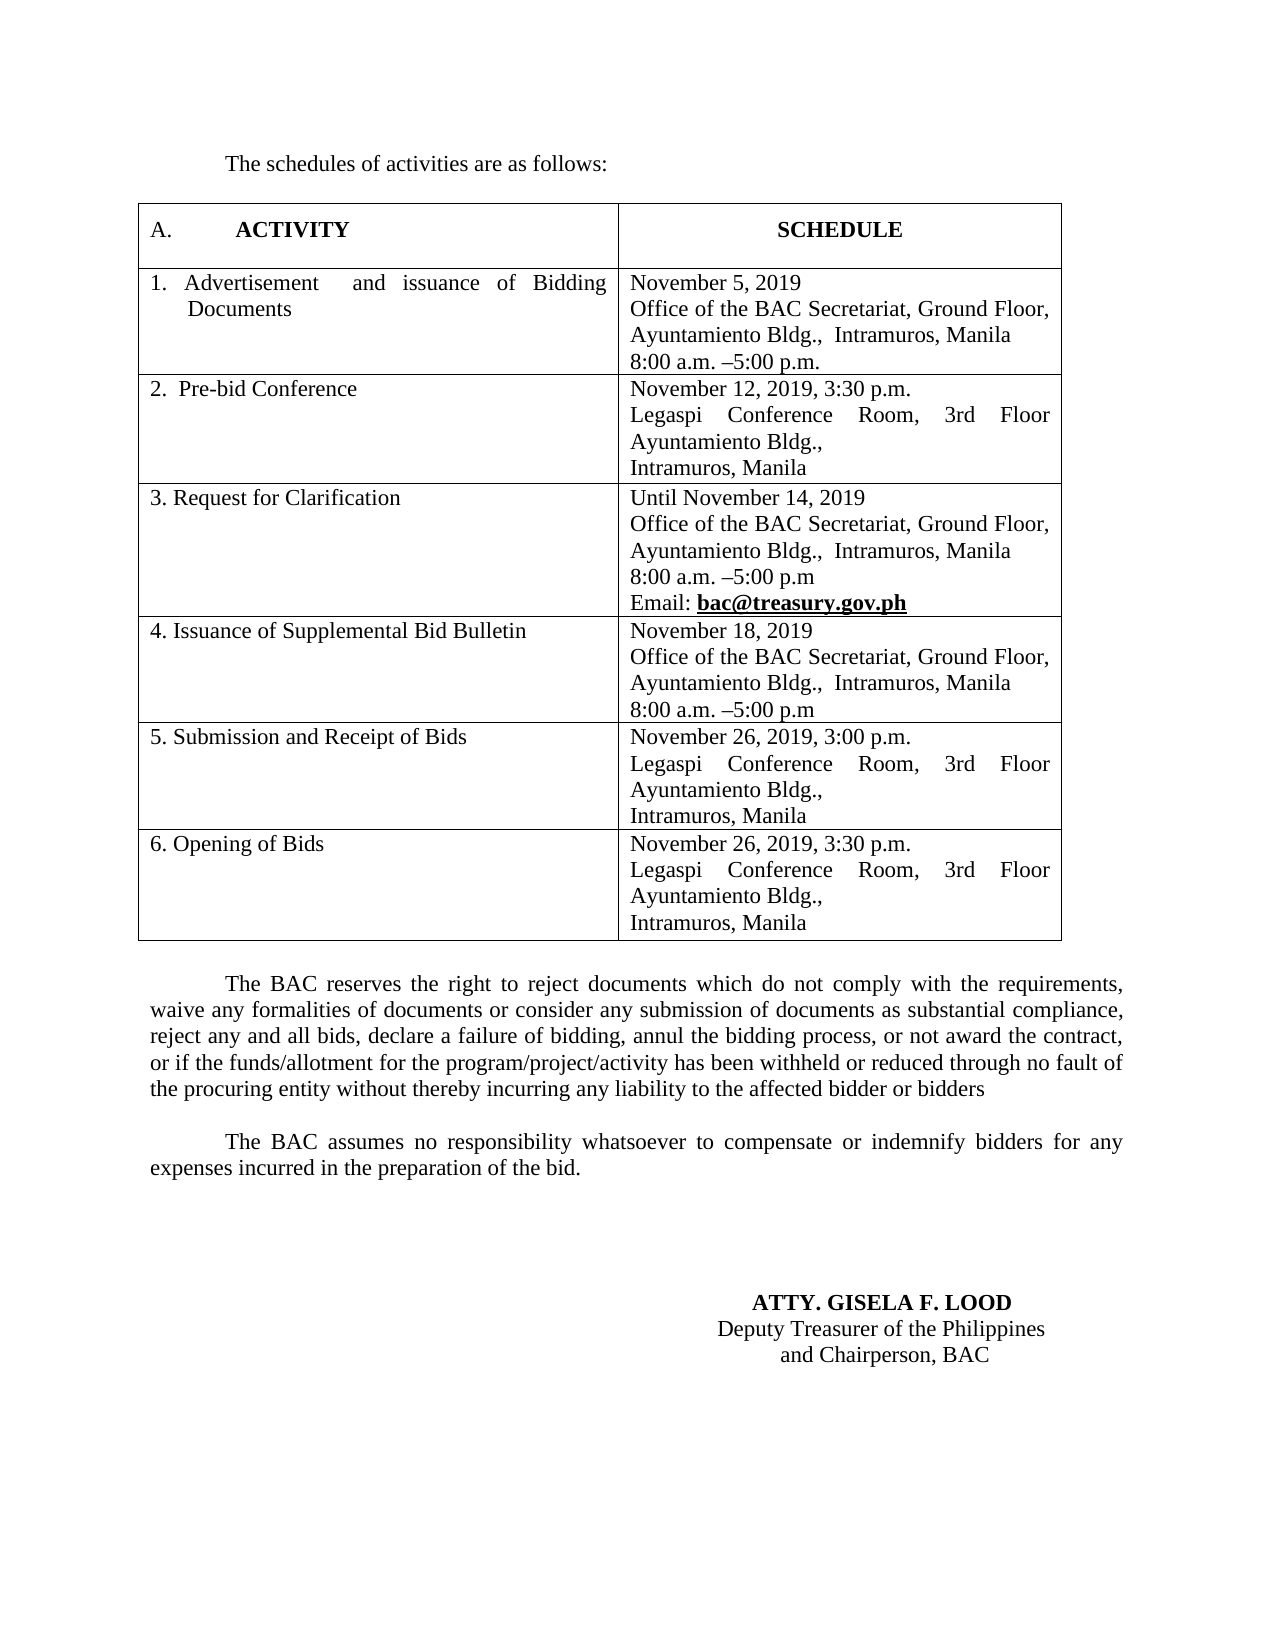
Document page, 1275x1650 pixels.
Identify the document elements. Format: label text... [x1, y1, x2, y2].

table_cell 2. Pre-bid Conference [139, 375, 618, 483]
table_cell November 26, 2019, 3:00 p.m. Legaspi Conference Room, 3rd Floor Ayuntamiento Bldg., Intramuros, Manila [619, 723, 1061, 829]
table_cell Until November 14, 2019 Office of the BAC Secretariat, Ground Floor, Ayuntamiento Bldg., Intramuros, Manila 8:00 a.m. –5:00 p.m Email: bac@treasury.gov.ph [619, 484, 1061, 616]
table_cell 4. Issuance of Supplemental Bid Bulletin [139, 617, 618, 722]
table_cell November 18, 2019 Office of the BAC Secretariat, Ground Floor, Ayuntamiento Bldg., Intramuros, Manila 8:00 a.m. –5:00 p.m [619, 617, 1061, 722]
text and Chairperson, BAC [450, 1341, 1125, 1368]
table_header A. ACTIVITY [139, 204, 618, 268]
table_cell 3. Request for Clarification [139, 484, 618, 616]
table_cell 5. Submission and Receipt of Bids [139, 723, 618, 829]
table_cell November 5, 2019 Office of the BAC Secretariat, Ground Floor, Ayuntamiento Bldg., Intramuros, Manila 8:00 a.m. –5:00 p.m. [619, 269, 1061, 374]
text The schedules of activities are as follows: [150, 150, 1125, 176]
table_cell November 12, 2019, 3:30 p.m. Legaspi Conference Room, 3rd Floor Ayuntamiento Bldg., Intramuros, Manila [619, 375, 1061, 483]
text The BAC reserves the right to reject documents which do not comply with the requirements, waive any formalities of documents or consider any submission of documents as substantial compliance, reject any and all bids, declare a failure of bidding, annul the bidding process, or not award the contract, or if the funds/allotment for the program/project/activity has been withheld or reduced through no fault of the procuring entity without thereby incurring any liability to the affected bidder or bidders [150, 970, 1125, 1102]
table_cell November 26, 2019, 3:30 p.m. Legaspi Conference Room, 3rd Floor Ayuntamiento Bldg., Intramuros, Manila [619, 830, 1061, 940]
table_header SCHEDULE [619, 204, 1061, 268]
text The BAC assumes no responsibility whatsoever to compensate or indemnify bidders for any expenses incurred in the preparation of the bid. [150, 1128, 1125, 1181]
text ATTY. GISELA F. LOOD Deputy Treasurer of the Philippines [525, 1288, 1125, 1341]
table_cell 6. Opening of Bids [139, 830, 618, 940]
table_cell 1. Advertisement and issuance of Bidding Documents [139, 269, 618, 374]
